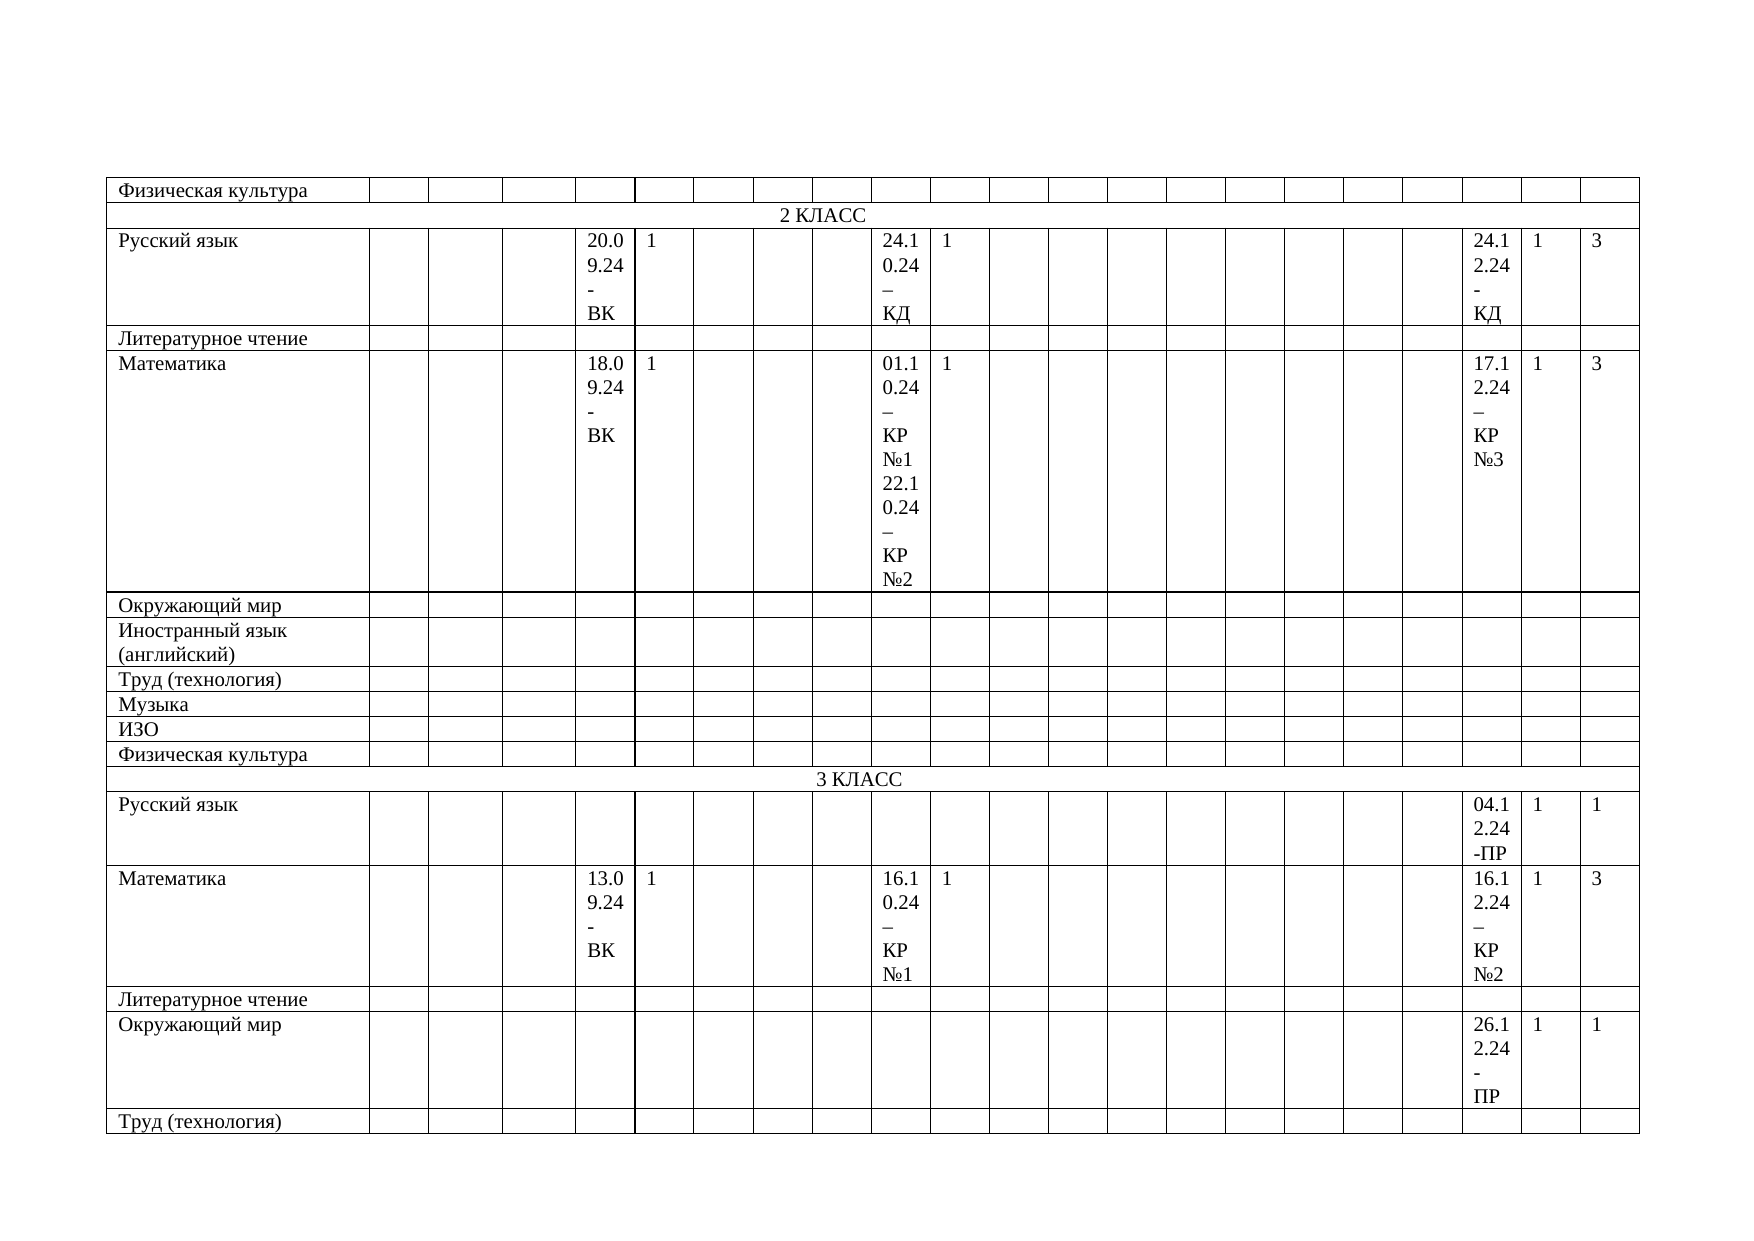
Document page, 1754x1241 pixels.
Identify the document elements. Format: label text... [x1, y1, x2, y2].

table_cell [1049, 866, 1107, 986]
table_cell [1463, 618, 1521, 666]
table_cell ИЗО [107, 717, 369, 741]
table_cell [1226, 792, 1284, 864]
table_cell [370, 667, 428, 691]
table_cell [1285, 326, 1343, 350]
table_cell [1167, 692, 1225, 716]
table_cell [1463, 742, 1521, 766]
table_cell 16.10.24 – КР№1 [872, 866, 930, 986]
table_cell [1167, 326, 1225, 350]
table_cell [754, 866, 812, 986]
table_cell [1403, 1012, 1462, 1108]
table_cell [813, 742, 871, 766]
table_cell [1344, 742, 1402, 766]
table_cell [694, 229, 753, 325]
table_cell [1226, 1012, 1284, 1108]
table_cell [1403, 792, 1462, 864]
table_cell [1344, 717, 1402, 741]
table_cell [1285, 351, 1343, 591]
table_cell [1581, 717, 1639, 741]
table_cell [990, 717, 1048, 741]
table_cell [429, 987, 502, 1011]
table_cell [872, 987, 930, 1011]
table_cell [931, 1012, 989, 1108]
table_cell [1226, 866, 1284, 986]
table_cell [1226, 987, 1284, 1011]
table_cell [1167, 618, 1225, 666]
table_cell 3 КЛАСС [107, 767, 1639, 791]
table_cell [636, 178, 693, 202]
table_cell [576, 593, 634, 617]
table_cell [576, 792, 634, 864]
table_cell [370, 866, 428, 986]
table_cell [990, 618, 1048, 666]
table_cell [754, 229, 812, 325]
table_cell [1344, 326, 1402, 350]
table_cell [872, 742, 930, 766]
table_cell [1049, 229, 1107, 325]
table_cell [990, 229, 1048, 325]
table_cell [872, 667, 930, 691]
table_cell [1285, 593, 1343, 617]
table_cell [694, 717, 753, 741]
table_cell [813, 866, 871, 986]
table_cell 1 [1522, 1012, 1580, 1108]
table_cell [1581, 326, 1639, 350]
table_cell [1403, 717, 1462, 741]
table_cell [872, 593, 930, 617]
table_cell [1344, 667, 1402, 691]
table_cell [1108, 692, 1166, 716]
table_cell [1049, 618, 1107, 666]
table_cell Литературное чтение [107, 326, 369, 350]
table_cell [931, 593, 989, 617]
table_cell [576, 1012, 634, 1108]
table_cell [1285, 692, 1343, 716]
table_cell [429, 229, 502, 325]
table_cell [576, 742, 634, 766]
table_cell [931, 792, 989, 864]
table_cell [1581, 667, 1639, 691]
table_cell 1 [636, 229, 693, 325]
table_cell [503, 1109, 575, 1133]
table_cell [990, 593, 1048, 617]
table_cell [1285, 1109, 1343, 1133]
table_cell [1581, 1109, 1639, 1133]
table_cell 24.12.24 - КД [1463, 229, 1521, 325]
table_cell [694, 692, 753, 716]
table_cell 1 [1522, 866, 1580, 986]
table_cell [694, 792, 753, 864]
table_cell 3 [1581, 229, 1639, 325]
table_cell 1 [636, 351, 693, 591]
table_cell [1403, 742, 1462, 766]
table_cell [754, 351, 812, 591]
table_cell [429, 351, 502, 591]
table_cell 17.12.24 – КР №3 [1463, 351, 1521, 591]
table_cell [694, 667, 753, 691]
table_cell [370, 618, 428, 666]
table_cell [1108, 326, 1166, 350]
table_cell [576, 178, 634, 202]
table_cell [636, 667, 693, 691]
table_cell [990, 866, 1048, 986]
table_cell [429, 593, 502, 617]
table_cell [429, 742, 502, 766]
table_cell [636, 692, 693, 716]
table_cell [1344, 593, 1402, 617]
table_cell [370, 229, 428, 325]
table_cell 01.10.24 – КР№1 22.10.24 – КР№2 [872, 351, 930, 591]
table_cell [694, 1012, 753, 1108]
table_cell [1049, 351, 1107, 591]
table_cell [1285, 667, 1343, 691]
table_cell [1108, 351, 1166, 591]
table_cell [503, 866, 575, 986]
table_cell [1226, 326, 1284, 350]
table_cell [1522, 618, 1580, 666]
table_cell [1167, 178, 1225, 202]
table_cell [636, 742, 693, 766]
table_cell [503, 178, 575, 202]
table_cell 24.10.24 – КД [872, 229, 930, 325]
table_cell [370, 742, 428, 766]
table_cell [1049, 742, 1107, 766]
table_cell Труд (технология) [107, 1109, 369, 1133]
table_cell Физическая культура [107, 178, 369, 202]
table_cell [813, 593, 871, 617]
table_cell [503, 987, 575, 1011]
table_cell [1285, 742, 1343, 766]
table_cell [931, 178, 989, 202]
table_cell [872, 692, 930, 716]
table_cell [1522, 742, 1580, 766]
table_cell [1049, 178, 1107, 202]
table_cell Окружающий мир [107, 593, 369, 617]
table_cell 1 [1522, 792, 1580, 864]
table_cell [754, 717, 812, 741]
table_cell [1167, 667, 1225, 691]
table_cell [1167, 229, 1225, 325]
table_cell 1 [1522, 229, 1580, 325]
table_cell [694, 987, 753, 1011]
table_cell [872, 717, 930, 741]
table_cell [370, 1109, 428, 1133]
table_cell [1344, 351, 1402, 591]
table_cell [1463, 326, 1521, 350]
table_cell [1167, 717, 1225, 741]
table_cell [636, 1012, 693, 1108]
table_cell [1285, 717, 1343, 741]
table_cell [1344, 866, 1402, 986]
table_cell [754, 692, 812, 716]
table_cell [370, 692, 428, 716]
table_cell [813, 618, 871, 666]
table_cell [1285, 987, 1343, 1011]
table_cell [370, 987, 428, 1011]
table_cell [503, 618, 575, 666]
table_cell [990, 987, 1048, 1011]
table_cell [370, 351, 428, 591]
table_cell [1226, 351, 1284, 591]
table_cell [872, 178, 930, 202]
table_cell [1285, 229, 1343, 325]
table_cell [1108, 717, 1166, 741]
table_cell [1167, 593, 1225, 617]
table_cell [1108, 593, 1166, 617]
table_cell Русский язык [107, 792, 369, 864]
table_cell [813, 326, 871, 350]
table_cell [813, 1012, 871, 1108]
table_cell [754, 1109, 812, 1133]
table_cell [1403, 692, 1462, 716]
table_cell 3 [1581, 351, 1639, 591]
table_cell [1108, 792, 1166, 864]
table_cell [813, 717, 871, 741]
table_cell [1522, 987, 1580, 1011]
table_cell [872, 618, 930, 666]
table_cell [1581, 593, 1639, 617]
table_cell [754, 667, 812, 691]
table_cell [1344, 792, 1402, 864]
table_cell [754, 618, 812, 666]
table_cell [1403, 987, 1462, 1011]
table_cell [1226, 1109, 1284, 1133]
table_cell [931, 742, 989, 766]
table_cell [503, 351, 575, 591]
table_cell [1463, 593, 1521, 617]
table_cell [1167, 792, 1225, 864]
table_cell Иностранный язык (английский) [107, 618, 369, 666]
table_cell [636, 326, 693, 350]
table_cell [1226, 229, 1284, 325]
table_cell [429, 667, 502, 691]
table_cell [429, 692, 502, 716]
table_cell [429, 618, 502, 666]
table_cell 1 [931, 351, 989, 591]
table_cell [503, 717, 575, 741]
table_cell [1049, 593, 1107, 617]
table_cell [1581, 618, 1639, 666]
table_cell [1403, 326, 1462, 350]
table_cell [1344, 618, 1402, 666]
table_cell [990, 326, 1048, 350]
table_cell [1522, 692, 1580, 716]
table_cell [1285, 618, 1343, 666]
table_cell Математика [107, 351, 369, 591]
table_cell 2 КЛАСС [107, 203, 1639, 227]
table_cell [1049, 1012, 1107, 1108]
table_cell [813, 178, 871, 202]
table_cell [1463, 692, 1521, 716]
table_cell Музыка [107, 692, 369, 716]
table_cell [990, 692, 1048, 716]
table_cell [636, 593, 693, 617]
table_cell [1581, 178, 1639, 202]
table_cell [1108, 987, 1166, 1011]
table_cell [1167, 742, 1225, 766]
table_cell [694, 351, 753, 591]
table_cell [754, 792, 812, 864]
table_cell [636, 717, 693, 741]
table_cell [1581, 987, 1639, 1011]
table_cell [1344, 692, 1402, 716]
table_cell [931, 618, 989, 666]
table_cell [694, 326, 753, 350]
table_cell [1226, 593, 1284, 617]
table_cell [1285, 1012, 1343, 1108]
table_cell Литературное чтение [107, 987, 369, 1011]
table_cell [1049, 717, 1107, 741]
table_cell [1344, 1109, 1402, 1133]
table_cell 1 [1522, 351, 1580, 591]
table_cell [1403, 229, 1462, 325]
table_cell [1403, 593, 1462, 617]
table_cell [429, 866, 502, 986]
table_cell [1285, 178, 1343, 202]
table_cell [429, 326, 502, 350]
table_cell [576, 1109, 634, 1133]
table_cell [694, 1109, 753, 1133]
table_cell [636, 618, 693, 666]
table_cell Физическая культура [107, 742, 369, 766]
table_cell [576, 326, 634, 350]
table_cell 16.12.24 – КР№2 [1463, 866, 1521, 986]
table_cell [1226, 692, 1284, 716]
table_cell [1167, 1109, 1225, 1133]
table_cell Окружающий мир [107, 1012, 369, 1108]
table_cell [636, 1109, 693, 1133]
table_cell [636, 987, 693, 1011]
table_cell [1463, 667, 1521, 691]
table_cell [1285, 792, 1343, 864]
table_cell 1 [1581, 792, 1639, 864]
table_cell [503, 326, 575, 350]
table_cell [1226, 742, 1284, 766]
table_cell [1403, 667, 1462, 691]
table_cell [370, 1012, 428, 1108]
table_cell [1403, 178, 1462, 202]
table_cell [1226, 667, 1284, 691]
table_cell [1108, 667, 1166, 691]
table_cell [813, 692, 871, 716]
table_cell [754, 326, 812, 350]
table_cell [1522, 593, 1580, 617]
table_cell [990, 351, 1048, 591]
table_cell [813, 1109, 871, 1133]
table_cell [370, 178, 428, 202]
table_cell [1522, 717, 1580, 741]
table_cell [754, 742, 812, 766]
table_cell [931, 717, 989, 741]
table_cell [576, 692, 634, 716]
table_cell Математика [107, 866, 369, 986]
table_cell [1049, 1109, 1107, 1133]
table_cell 1 [1581, 1012, 1639, 1108]
table_cell [1522, 1109, 1580, 1133]
table_cell [1522, 326, 1580, 350]
table_cell [1167, 866, 1225, 986]
table_cell [503, 792, 575, 864]
table_cell 04.12.24 -ПР [1463, 792, 1521, 864]
table_cell [754, 987, 812, 1011]
table_cell [1463, 987, 1521, 1011]
table_cell [872, 792, 930, 864]
table_cell [429, 1012, 502, 1108]
table_cell [1049, 667, 1107, 691]
table_cell [1403, 618, 1462, 666]
table_cell [1581, 742, 1639, 766]
table_cell [429, 792, 502, 864]
table_cell [931, 987, 989, 1011]
table_cell 13.09.24 - ВК [576, 866, 634, 986]
table_cell [813, 667, 871, 691]
table_cell [1108, 1109, 1166, 1133]
table_cell [1049, 326, 1107, 350]
table_cell [576, 987, 634, 1011]
table_cell 20.09.24 - ВК [576, 229, 634, 325]
table_cell 1 [931, 866, 989, 986]
table_cell [1403, 1109, 1462, 1133]
table_cell [503, 692, 575, 716]
table_cell [1403, 351, 1462, 591]
table_cell [1108, 866, 1166, 986]
table_cell [694, 178, 753, 202]
table_cell [1463, 178, 1521, 202]
table_cell [872, 326, 930, 350]
table_cell [370, 593, 428, 617]
table_cell [990, 1109, 1048, 1133]
table_cell [1344, 987, 1402, 1011]
table_cell [694, 866, 753, 986]
table_cell [1463, 717, 1521, 741]
table_cell [1049, 692, 1107, 716]
table_cell [429, 1109, 502, 1133]
table_cell [503, 593, 575, 617]
table_cell 1 [636, 866, 693, 986]
table_cell [872, 1109, 930, 1133]
table_cell [694, 593, 753, 617]
table_cell [813, 351, 871, 591]
table_cell [990, 1012, 1048, 1108]
table_cell [754, 593, 812, 617]
table_cell [990, 792, 1048, 864]
table_cell [370, 717, 428, 741]
table_cell [370, 326, 428, 350]
table_cell [503, 1012, 575, 1108]
table_cell 3 [1581, 866, 1639, 986]
table_cell [503, 667, 575, 691]
table_cell [1108, 178, 1166, 202]
table_cell [1226, 717, 1284, 741]
table_cell 1 [931, 229, 989, 325]
table_cell [1167, 987, 1225, 1011]
table_cell [1108, 1012, 1166, 1108]
table_cell [1108, 618, 1166, 666]
table_cell Труд (технология) [107, 667, 369, 691]
table_cell [429, 178, 502, 202]
table_cell [429, 717, 502, 741]
table_cell [1108, 229, 1166, 325]
table_cell [990, 178, 1048, 202]
table_cell 18.09.24 - ВК [576, 351, 634, 591]
table_cell Русский язык [107, 229, 369, 325]
table_cell [990, 742, 1048, 766]
table_cell [503, 229, 575, 325]
table_cell [1226, 178, 1284, 202]
table_cell [503, 742, 575, 766]
table_cell [576, 667, 634, 691]
table_cell [813, 987, 871, 1011]
table_cell [872, 1012, 930, 1108]
table_cell [1463, 1109, 1521, 1133]
table_cell [636, 792, 693, 864]
table_cell [1344, 1012, 1402, 1108]
table_cell [1344, 178, 1402, 202]
table_cell [754, 178, 812, 202]
table_cell [1167, 351, 1225, 591]
table_cell [694, 742, 753, 766]
table_cell [813, 792, 871, 864]
table_cell [1049, 987, 1107, 1011]
table_cell [1226, 618, 1284, 666]
table_cell [931, 1109, 989, 1133]
table_cell [1403, 866, 1462, 986]
table_cell [694, 618, 753, 666]
table_cell [576, 618, 634, 666]
table_cell [1522, 178, 1580, 202]
table_cell [1522, 667, 1580, 691]
table_cell 26.12.24 - ПР [1463, 1012, 1521, 1108]
table_cell [1344, 229, 1402, 325]
table_cell [370, 792, 428, 864]
table_cell [931, 667, 989, 691]
table_cell [813, 229, 871, 325]
table_cell [990, 667, 1048, 691]
table_cell [931, 692, 989, 716]
table_cell [754, 1012, 812, 1108]
table_cell [1108, 742, 1166, 766]
table_cell [576, 717, 634, 741]
table_cell [931, 326, 989, 350]
table_cell [1167, 1012, 1225, 1108]
table_cell [1049, 792, 1107, 864]
table_cell [1285, 866, 1343, 986]
table_cell [1581, 692, 1639, 716]
